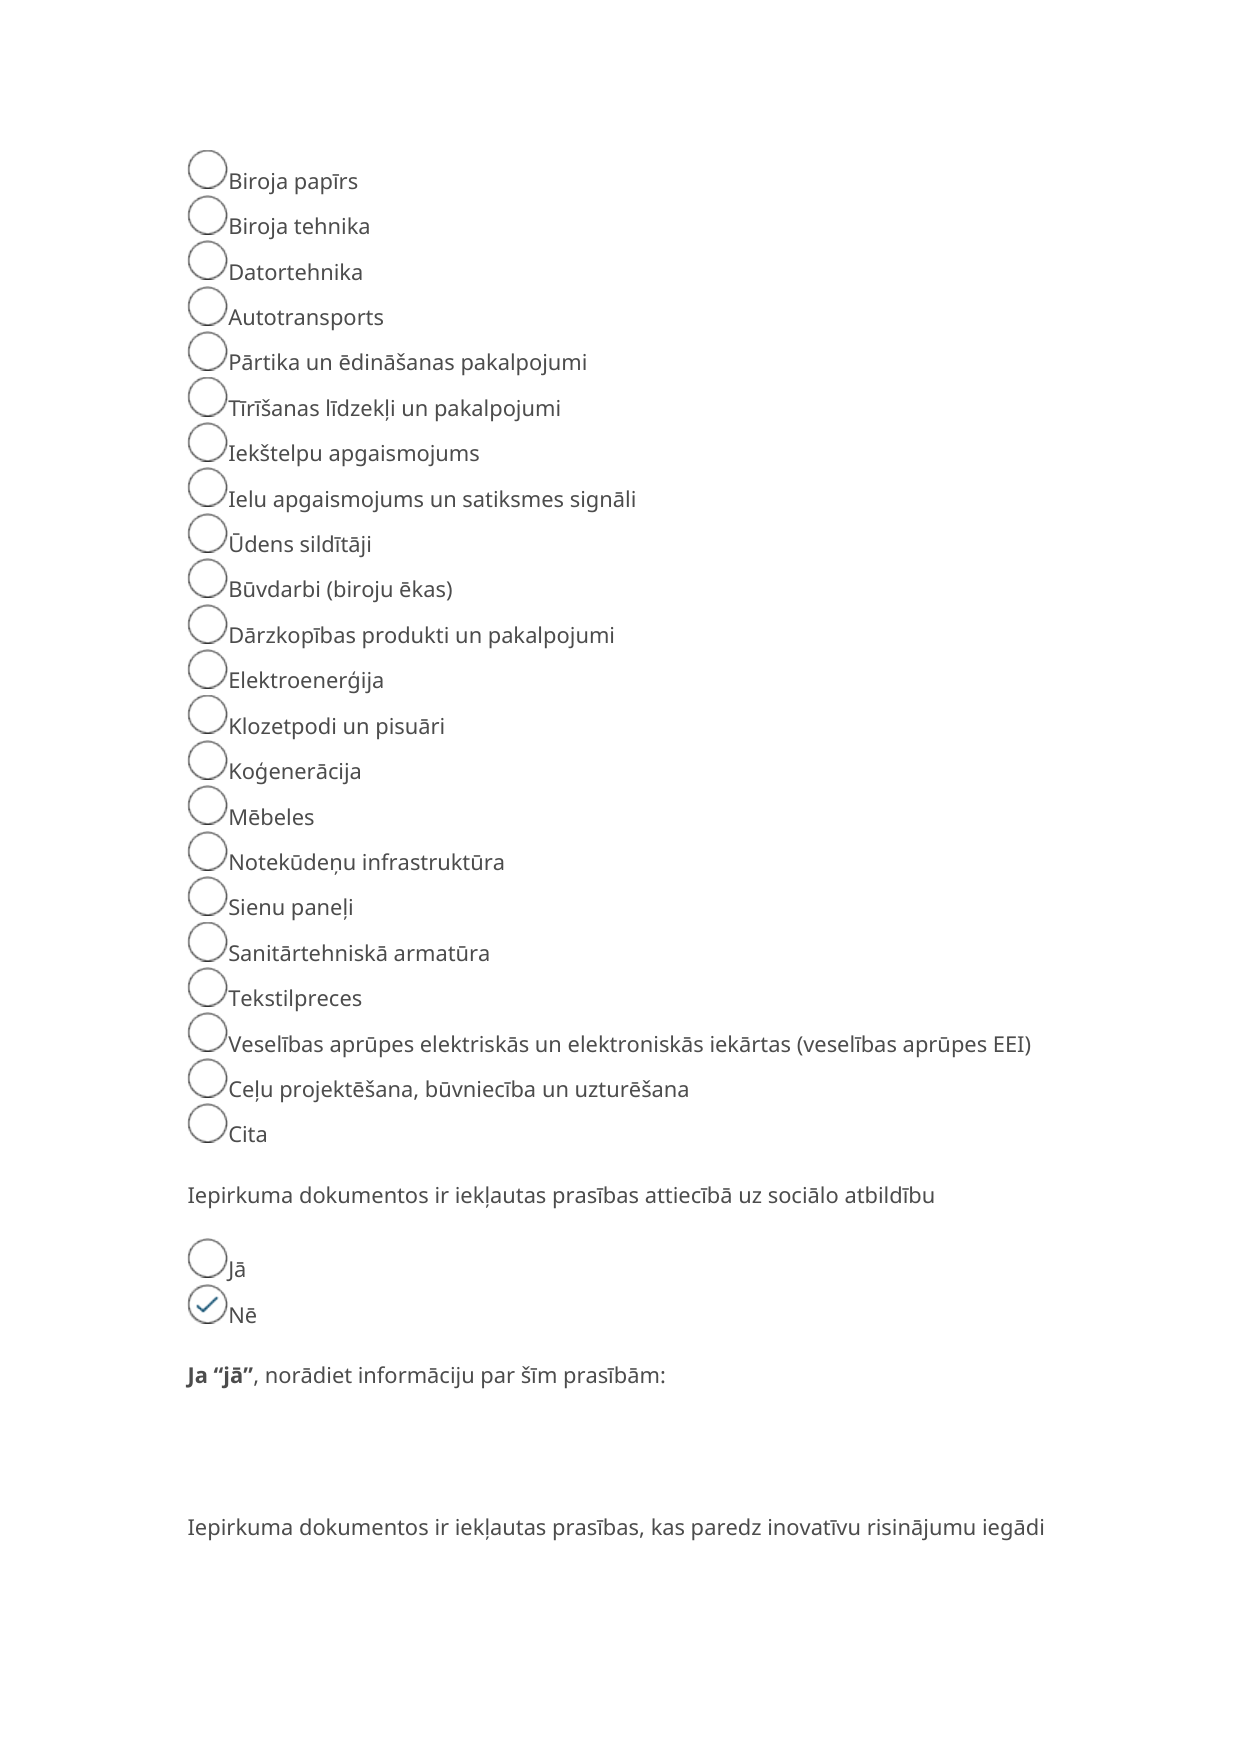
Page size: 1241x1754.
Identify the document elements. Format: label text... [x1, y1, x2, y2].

text Iepirkuma dokumentos ir iekļautas prasības, kas paredz inovatīvu risinājumu iegādi [187, 1511, 1053, 1542]
text Dārzkopības produkti un pakalpojumi [187, 604, 1053, 649]
text Būvdarbi (biroju ēkas) [187, 559, 1053, 604]
picture [187, 195, 229, 235]
picture [187, 876, 229, 916]
picture [187, 1238, 229, 1278]
text Iepirkuma dokumentos ir iekļautas prasības attiecībā uz sociālo atbildību [187, 1178, 1053, 1209]
text Ūdens sildītāji [187, 513, 1053, 559]
picture [187, 649, 229, 689]
text Jā [187, 1239, 1053, 1284]
picture [187, 558, 229, 598]
text Veselības aprūpes elektriskās un elektroniskās iekārtas (veselības aprūpes EEI) [187, 1013, 1053, 1058]
picture [187, 1058, 229, 1098]
text Biroja papīrs [187, 150, 1053, 195]
text Sanitārtehniskā armatūra [187, 922, 1053, 967]
text Tekstilpreces [187, 967, 1053, 1013]
picture [187, 740, 229, 780]
text Ielu apgaismojums un satiksmes signāli [187, 468, 1053, 513]
text Koģenerācija [187, 740, 1053, 786]
text Autotransports [187, 286, 1053, 332]
text Tīrīšanas līdzekļi un pakalpojumi [187, 377, 1053, 422]
text Klozetpodi un pisuāri [187, 695, 1053, 740]
picture [187, 831, 229, 871]
picture [187, 1284, 229, 1324]
picture [187, 467, 229, 507]
text Ja “jā”, norādiet informāciju par šīm prasībām: [187, 1359, 1053, 1390]
text Biroja tehnika [187, 195, 1053, 241]
text Iekštelpu apgaismojums [187, 422, 1053, 468]
picture [187, 1103, 229, 1143]
text Elektroenerģija [187, 649, 1053, 695]
picture [187, 695, 229, 734]
picture [187, 422, 229, 462]
text Datortehnika [187, 241, 1053, 286]
text Notekūdeņu infrastruktūra [187, 831, 1053, 877]
picture [187, 604, 229, 644]
picture [187, 377, 229, 417]
picture [187, 922, 229, 962]
picture [187, 150, 229, 189]
text Ceļu projektēšana, būvniecība un uzturēšana [187, 1058, 1053, 1104]
picture [187, 967, 229, 1007]
picture [187, 240, 229, 280]
picture [187, 1012, 229, 1052]
picture [187, 286, 229, 326]
text Pārtika un ēdināšanas pakalpojumi [187, 332, 1053, 377]
text Nē [187, 1284, 1053, 1329]
picture [187, 785, 229, 825]
text Cita [187, 1104, 1053, 1149]
text Mēbeles [187, 786, 1053, 831]
text Sienu paneļi [187, 877, 1053, 922]
picture [187, 331, 229, 371]
picture [187, 513, 229, 553]
